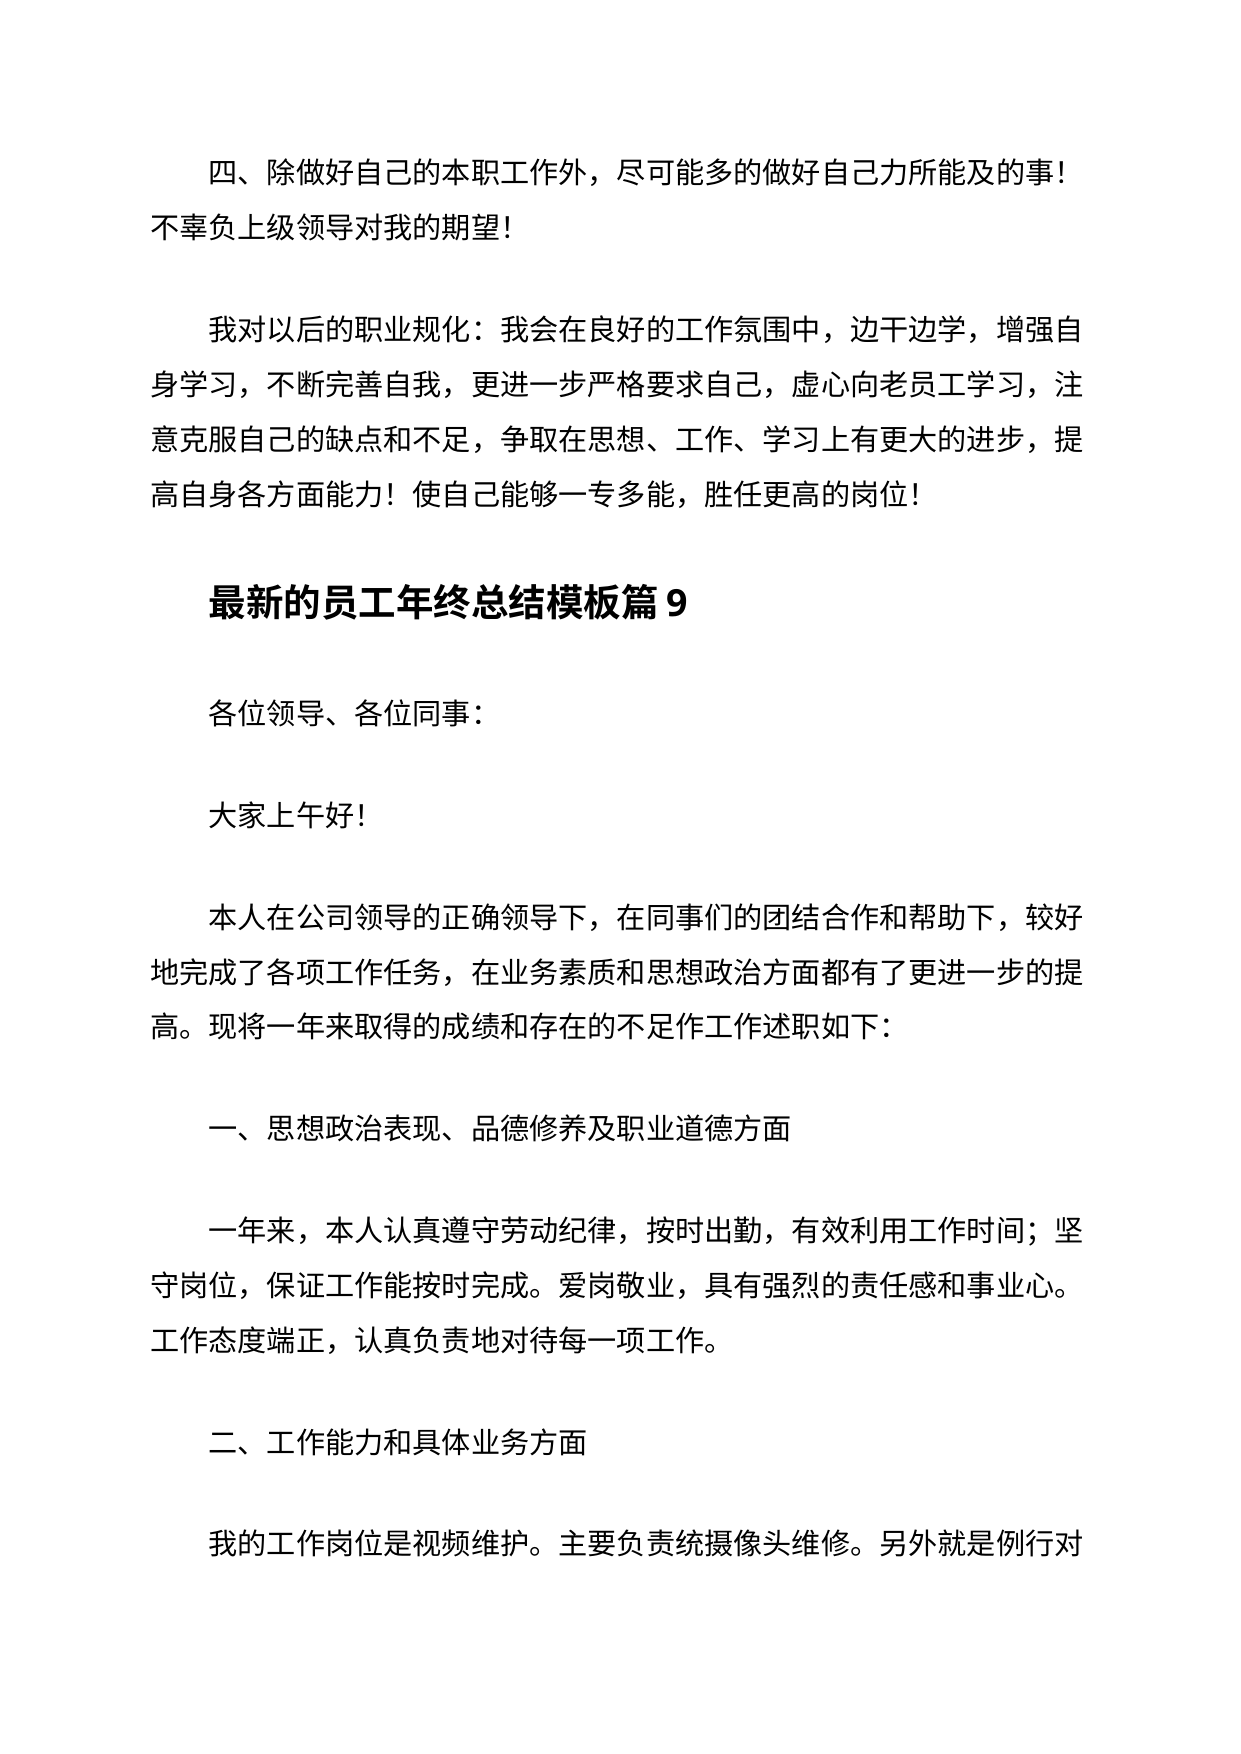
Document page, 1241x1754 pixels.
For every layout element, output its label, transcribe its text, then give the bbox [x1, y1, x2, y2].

text 一年来，本人认真遵守劳动纪律，按时出勤，有效利用工作时间；坚守岗位，保证工作能按时完成。爱岗敬业，具有强烈的责任感和事业心。工作态度端正，认真负责地对待每一项工作。 [150, 1208, 1090, 1360]
text 四、除做好自己的本职工作外，尽可能多的做好自己力所能及的事！不辜负上级领导对我的期望！ [150, 150, 1090, 247]
text 最新的员工年终总结模板篇9 [150, 573, 1090, 628]
text 我对以后的职业规化：我会在良好的工作氛围中，边干边学，增强自身学习，不断完善自我，更进一步严格要求自己，虚心向老员工学习，注意克服自己的缺点和不足，争取在思想、工作、学习上有更大的进步，提高自身各方面能力！使自己能够一专多能，胜任更高的岗位！ [150, 307, 1090, 514]
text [150, 1521, 1090, 1563]
text 二、工作能力和具体业务方面 [150, 1419, 1090, 1461]
text 大家上午好！ [150, 792, 1090, 835]
text 一、思想政治表现、品德修养及职业道德方面 [150, 1106, 1090, 1148]
text 本人在公司领导的正确领导下，在同事们的团结合作和帮助下，较好地完成了各项工作任务，在业务素质和思想政治方面都有了更进一步的提高。现将一年来取得的成绩和存在的不足作工作述职如下： [150, 894, 1090, 1046]
text 各位领导、各位同事： [150, 691, 1090, 733]
